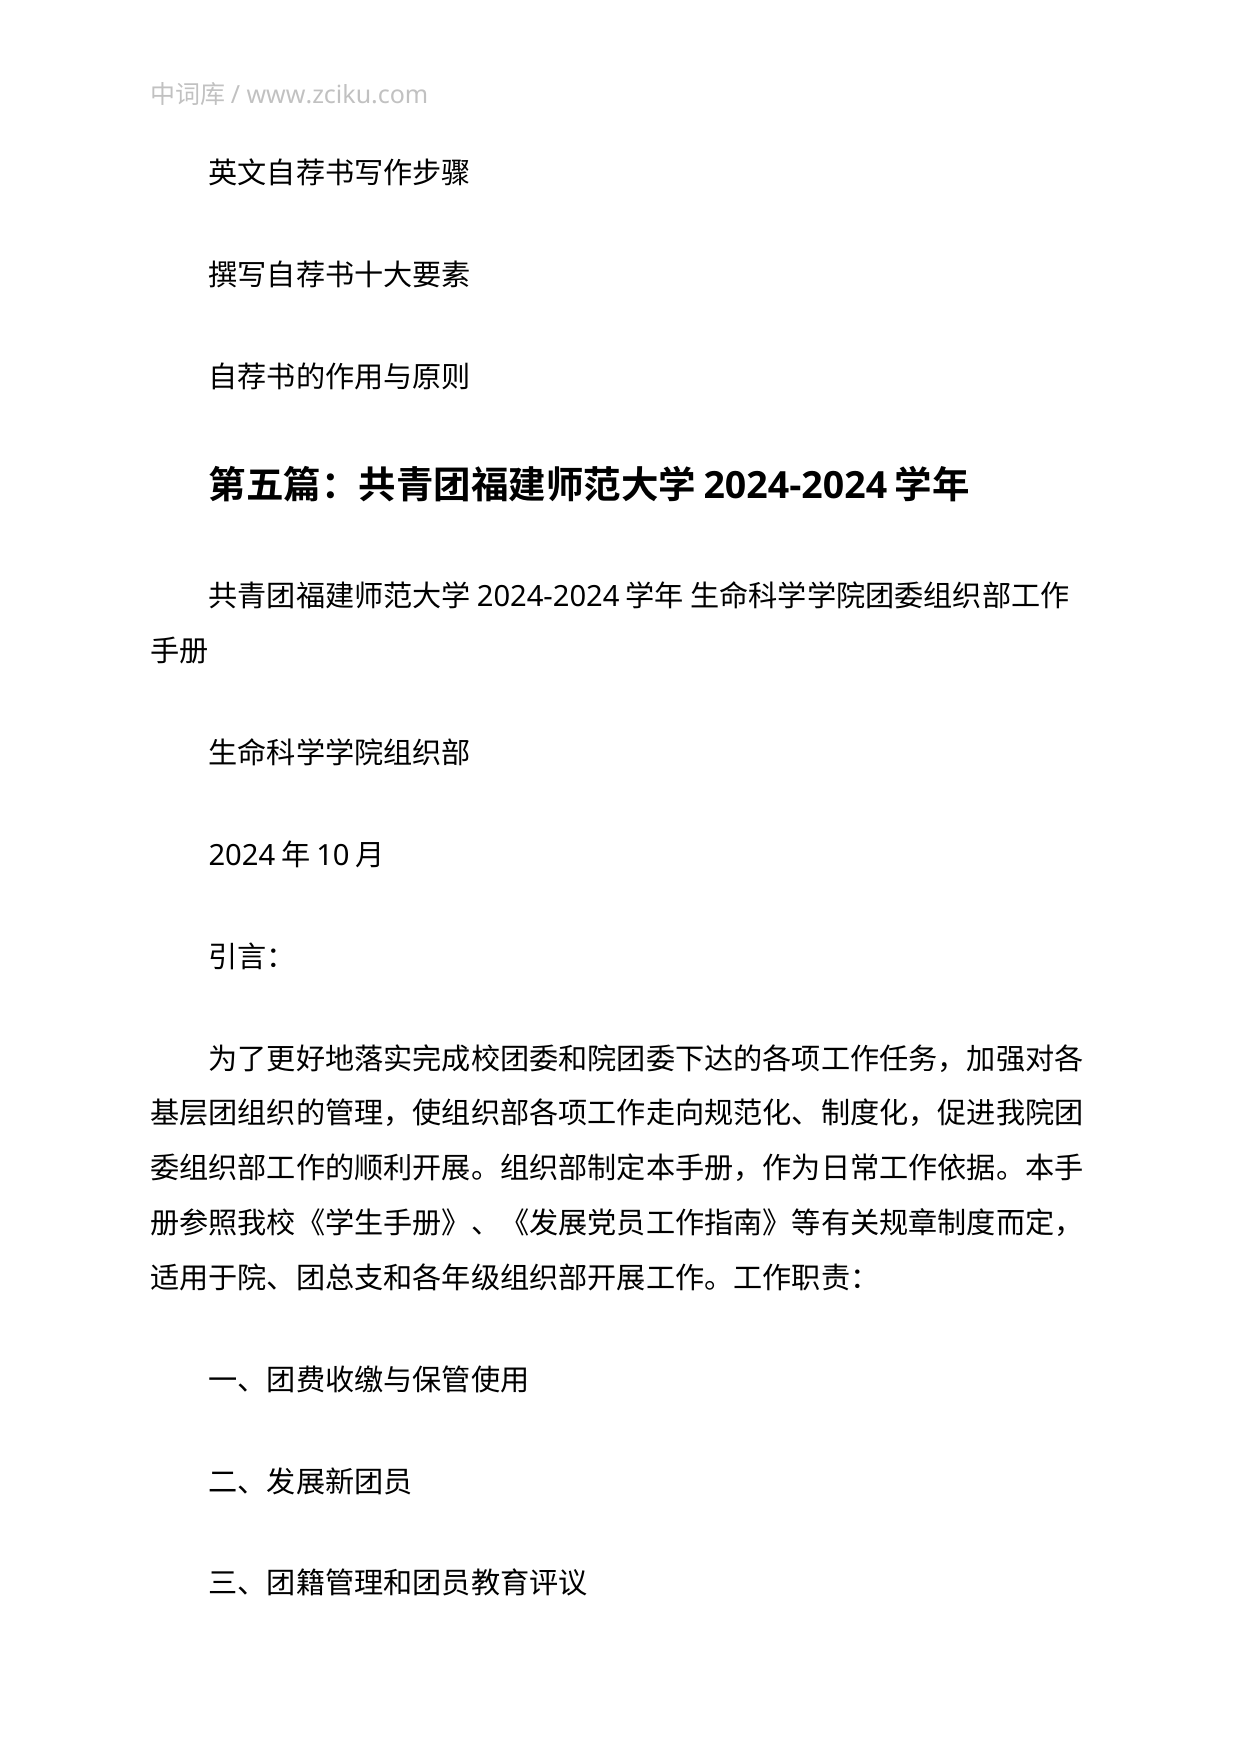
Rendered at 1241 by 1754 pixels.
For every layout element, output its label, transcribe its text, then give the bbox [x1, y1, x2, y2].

text 撰写自荐书十大要素 [150, 252, 1090, 294]
text 自荐书的作用与原则 [150, 353, 1090, 396]
text 引言： [150, 933, 1090, 976]
text 一、团费收缴与保管使用 [150, 1357, 1090, 1399]
text 二、发展新团员 [150, 1458, 1090, 1501]
text 生命科学学院组织部 [150, 730, 1090, 772]
text 英文自荐书写作步骤 [150, 150, 1090, 192]
text 三、团籍管理和团员教育评议 [150, 1560, 1090, 1602]
text 为了更好地落实完成校团委和院团委下达的各项工作任务，加强对各基层团组织的管理，使组织部各项工作走向规范化、制度化，促进我院团委组织部工作的顺利开展。组织部制定本手册，作为日常工作依据。本手册参照我校《学生手册》、《发展党员工作指南》等有关规章制度而定，适用于院、团总支和各年级组织部开展工作。工作职责： [150, 1035, 1090, 1297]
text 共青团福建师范大学2024-2024学年 生命科学学院团委组织部工作手册 [150, 573, 1090, 670]
text 第五篇：共青团福建师范大学2024-2024学年 [150, 455, 1090, 510]
text 2024年10月 [150, 831, 1090, 874]
